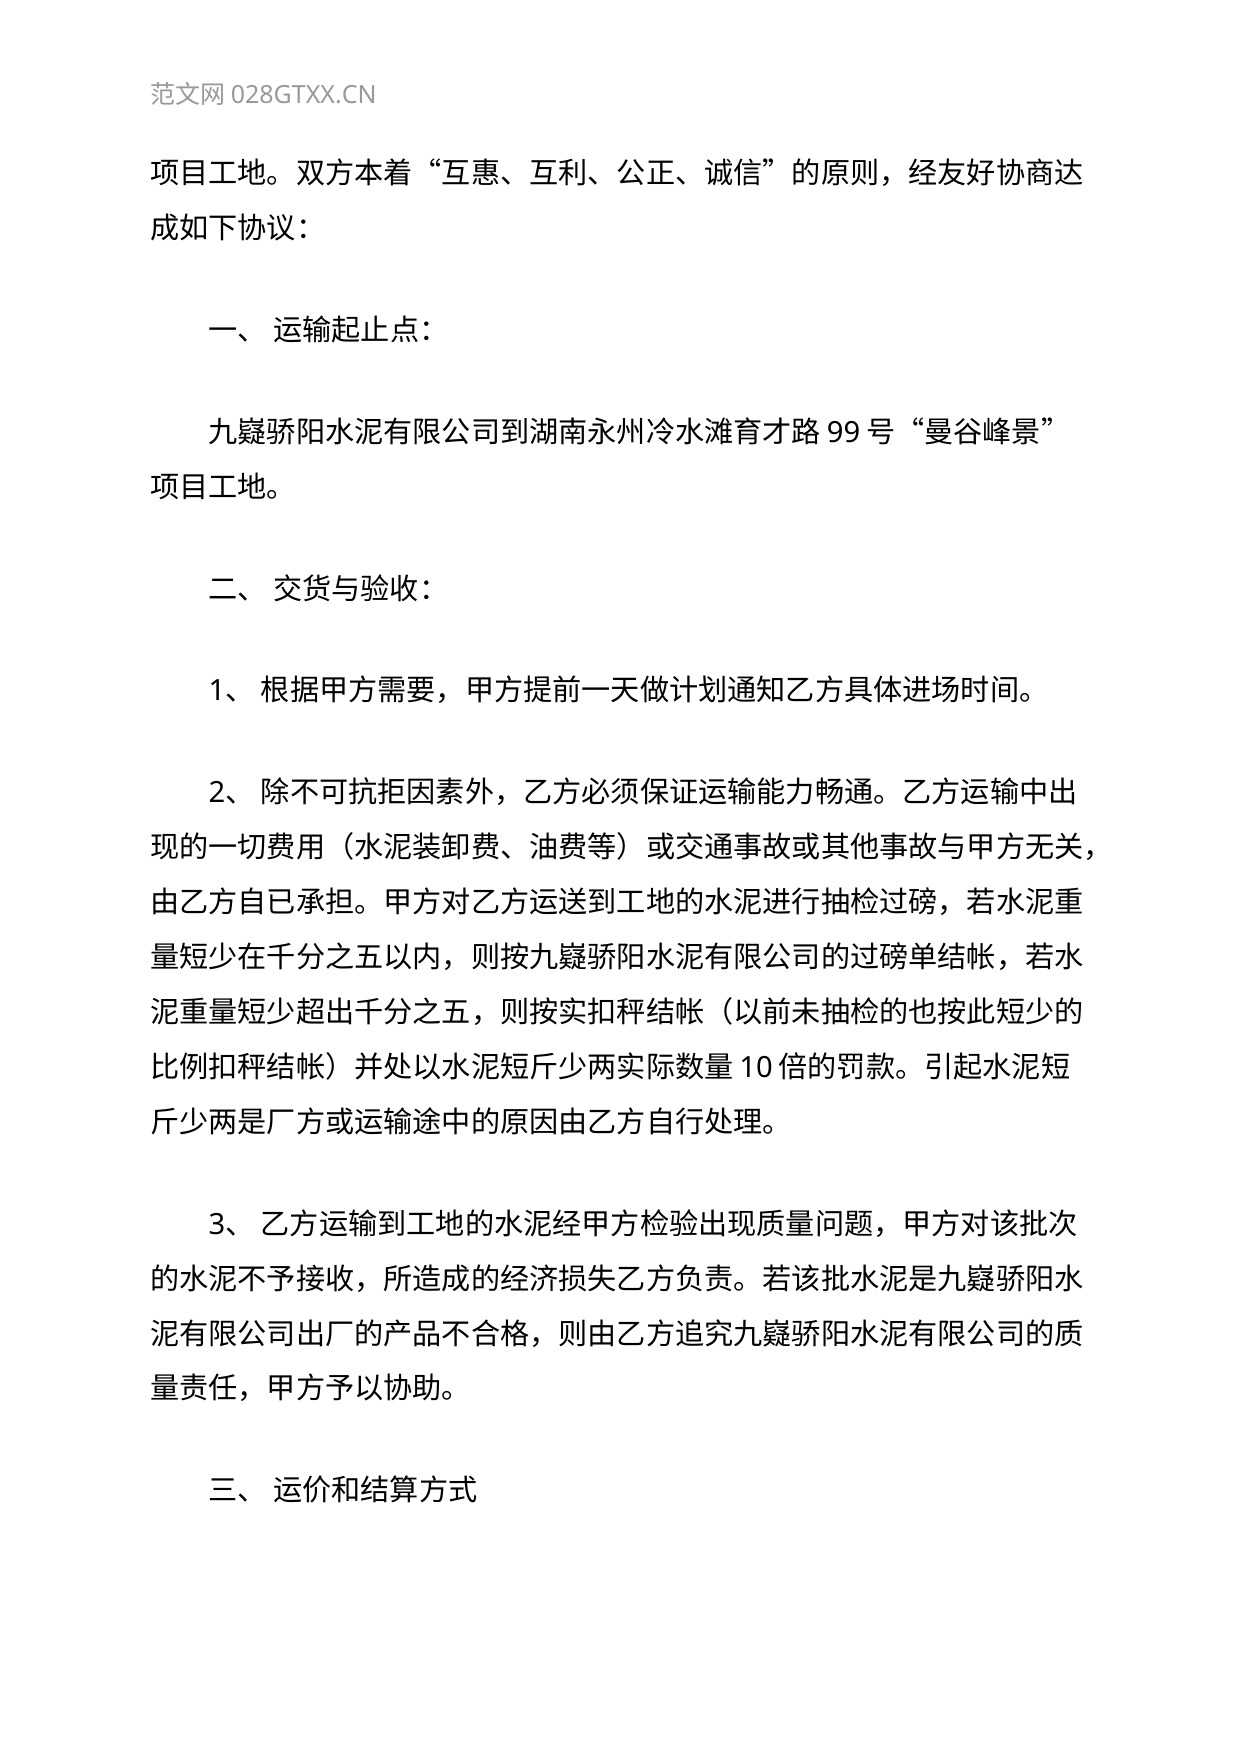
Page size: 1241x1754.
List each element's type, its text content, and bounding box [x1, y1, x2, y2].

text 三、 运价和结算方式 [150, 1467, 1090, 1509]
text 1、 根据甲方需要，甲方提前一天做计划通知乙方具体进场时间。 [150, 667, 1090, 709]
text 2、 除不可抗拒因素外，乙方必须保证运输能力畅通。乙方运输中出现的一切费用（水泥装卸费、油费等）或交通事故或其他事故与甲方无关，由乙方自已承担。甲方对乙方运送到工地的水泥进行抽检过磅，若水泥重量短少在千分之五以内，则按九嶷骄阳水泥有限公司的过磅单结帐，若水泥重量短少超出千分之五，则按实扣秤结帐（以前未抽检的也按此短少的比例扣秤结帐）并处以水泥短斤少两实际数量10倍的罚款。引起水泥短斤少两是厂方或运输途中的原因由乙方自行处理。 [150, 769, 1090, 1141]
text 九嶷骄阳水泥有限公司到湖南永州冷水滩育才路99号“曼谷峰景”项目工地。 [150, 408, 1090, 506]
text 一、 运输起止点： [150, 307, 1090, 349]
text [150, 150, 1090, 247]
text 二、 交货与验收： [150, 565, 1090, 607]
text 3、 乙方运输到工地的水泥经甲方检验出现质量问题，甲方对该批次的水泥不予接收，所造成的经济损失乙方负责。若该批水泥是九嶷骄阳水泥有限公司出厂的产品不合格，则由乙方追究九嶷骄阳水泥有限公司的质量责任，甲方予以协助。 [150, 1200, 1090, 1407]
